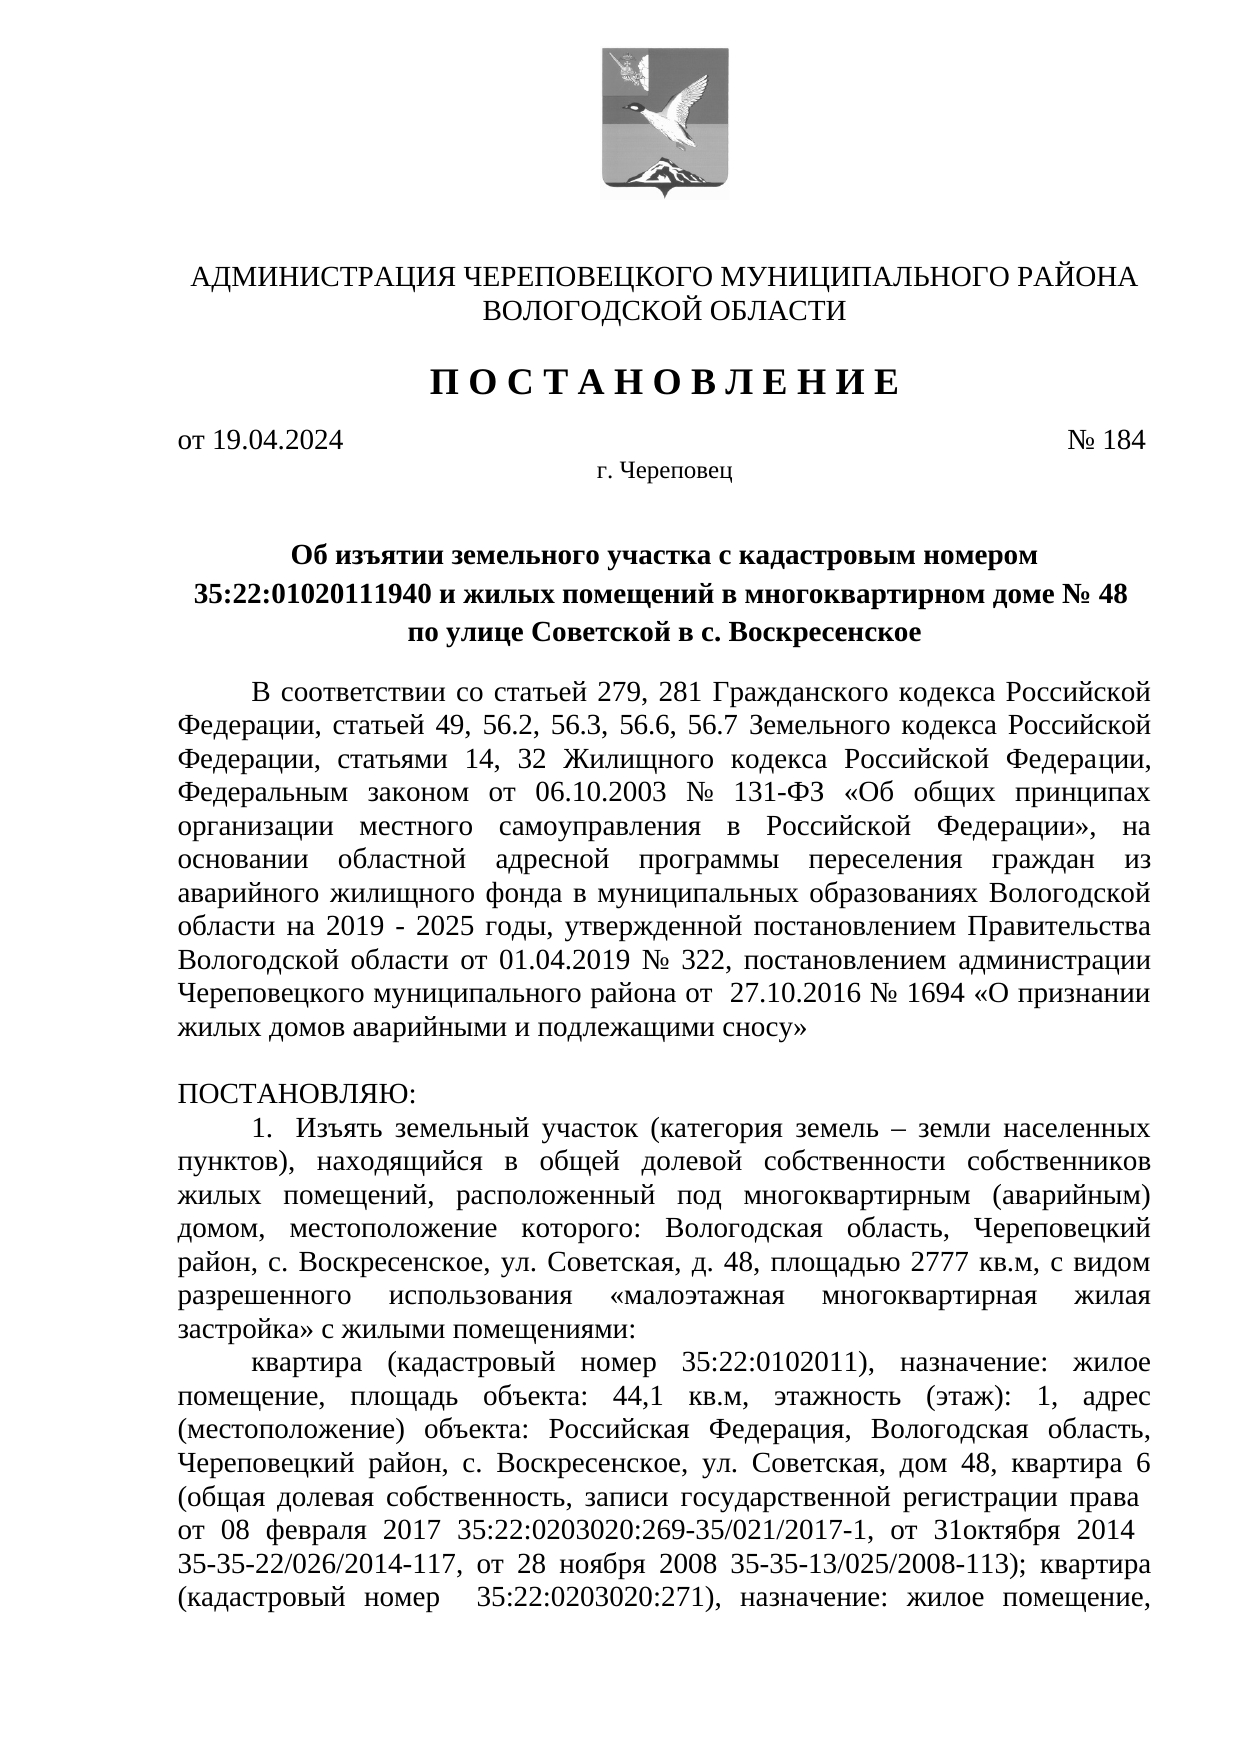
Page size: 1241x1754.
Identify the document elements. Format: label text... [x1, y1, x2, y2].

text г. Череповец [177, 456, 1152, 484]
subtitle П О С Т А Н О В Л Е Н И Е [177, 360, 1152, 403]
list Изъять земельный участок (категория земель – земли населенных пунктов), находящийся в общей долевой собственности собственников жилых помещений, расположенный под многоквартирным (аварийным) домом, местоположение которого: Вологодская область, Череповецкий район, с. Воскресенское, ул. Советская, д. 48, площадью 2777 кв.м, с видом разрешенного использования «малоэтажная многоквартирная жилая застройка» с жилыми помещениями: [177, 1110, 1152, 1344]
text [177, 1344, 1152, 1613]
text от 19.04.2024 № 184 [177, 422, 1152, 456]
text АДМИНИСТРАЦИЯ ЧЕРЕПОВЕЦКОГО МУНИЦИПАЛЬНОГО РАЙОНА ВОЛОГОДСКОЙ ОБЛАСТИ [177, 259, 1152, 326]
text ПОСТАНОВЛЯЮ: [177, 1076, 1152, 1110]
text Об изъятии земельного участка с кадастровым номером 35:22:01020111940 и жилых помещений в многоквартирном доме № 48 по улице Советской в с. Воскресенское [177, 537, 1152, 648]
text В соответствии со статьей 279, 281 Гражданского кодекса Российской Федерации, статьей 49, 56.2, 56.3, 56.6, 56.7 Земельного кодекса Российской Федерации, статьями 14, 32 Жилищного кодекса Российской Федерации, Федеральным законом от 06.10.2003 № 131-ФЗ «Об общих принципах организации местного самоуправления в Российской Федерации», на основании областной адресной программы переселения граждан из аварийного жилищного фонда в муниципальных образованиях Вологодской области на 2019 - 2025 годы, утвержденной постановлением Правительства Вологодской области от 01.04.2019 № 322, постановлением администрации Череповецкого муниципального района от 27.10.2016 № 1694 «О признании жилых домов аварийными и подлежащими сносу» [177, 674, 1152, 1043]
